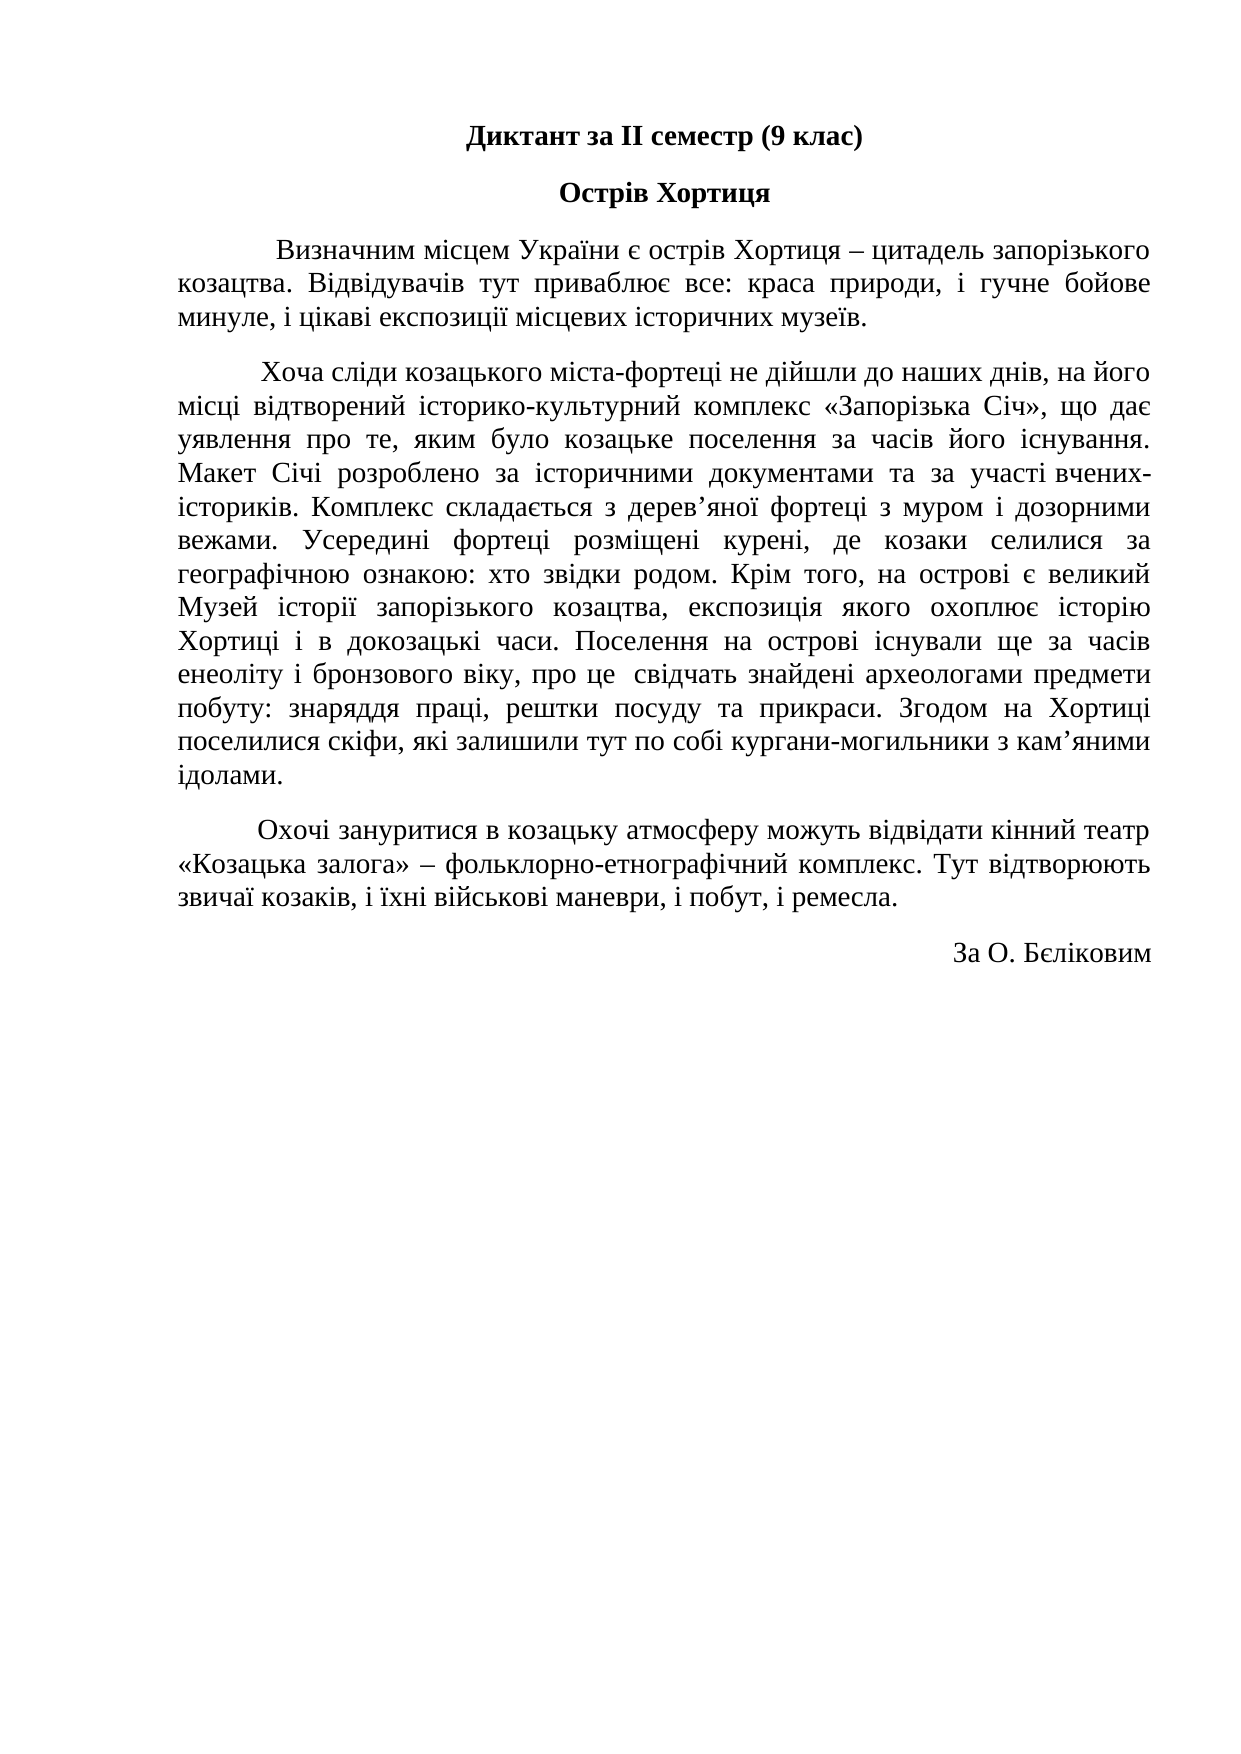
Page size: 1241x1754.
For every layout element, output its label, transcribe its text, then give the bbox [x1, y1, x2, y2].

text Диктант за ІІ семестр (9 клас) [177, 118, 1152, 152]
text Острів Хортиця [177, 175, 1152, 209]
text Охочі зануритися в козацьку атмосферу можуть відвідати кінний театр «Козацька залога» – фольклорно-етнографічний комплекс. Тут відтворюють звичаї козаків, і їхні військові маневри, і побут, і ремесла. [177, 812, 1152, 913]
text Хоча сліди козацького міста-фортеці не дійшли до наших днів, на його місці відтворений історико-культурний комплекс «Запорізька Січ», що дає уявлення про те, яким було козацьке поселення за часів його існування. Макет Січі розроблено за історичними документами та за участі вчених-істориків. Комплекс складається з дерев’яної фортеці з муром і дозорними вежами. Усередині фортеці розміщені курені, де козаки селилися за географічною ознакою: хто звідки родом. Крім того, на острові є великий Музей історії запорізького козацтва, експозиція якого охоплює історію Хортиці і в докозацькі часи. Поселення на острові існували ще за часів енеоліту і бронзового віку, про це свідчать знайдені археологами предмети побуту: знаряддя праці, рештки посуду та прикраси. Згодом на Хортиці поселилися скіфи, які залишили тут по собі кургани-могильники з кам’яними ідолами. [177, 354, 1152, 791]
text За О. Бєліковим [177, 935, 1152, 968]
text Визначним місцем України є острів Хортиця – цитадель запорізького козацтва. Відвідувачів тут приваблює все: краса природи, і гучне бойове минуле, і цікаві експозиції місцевих історичних музеїв. [177, 232, 1152, 333]
